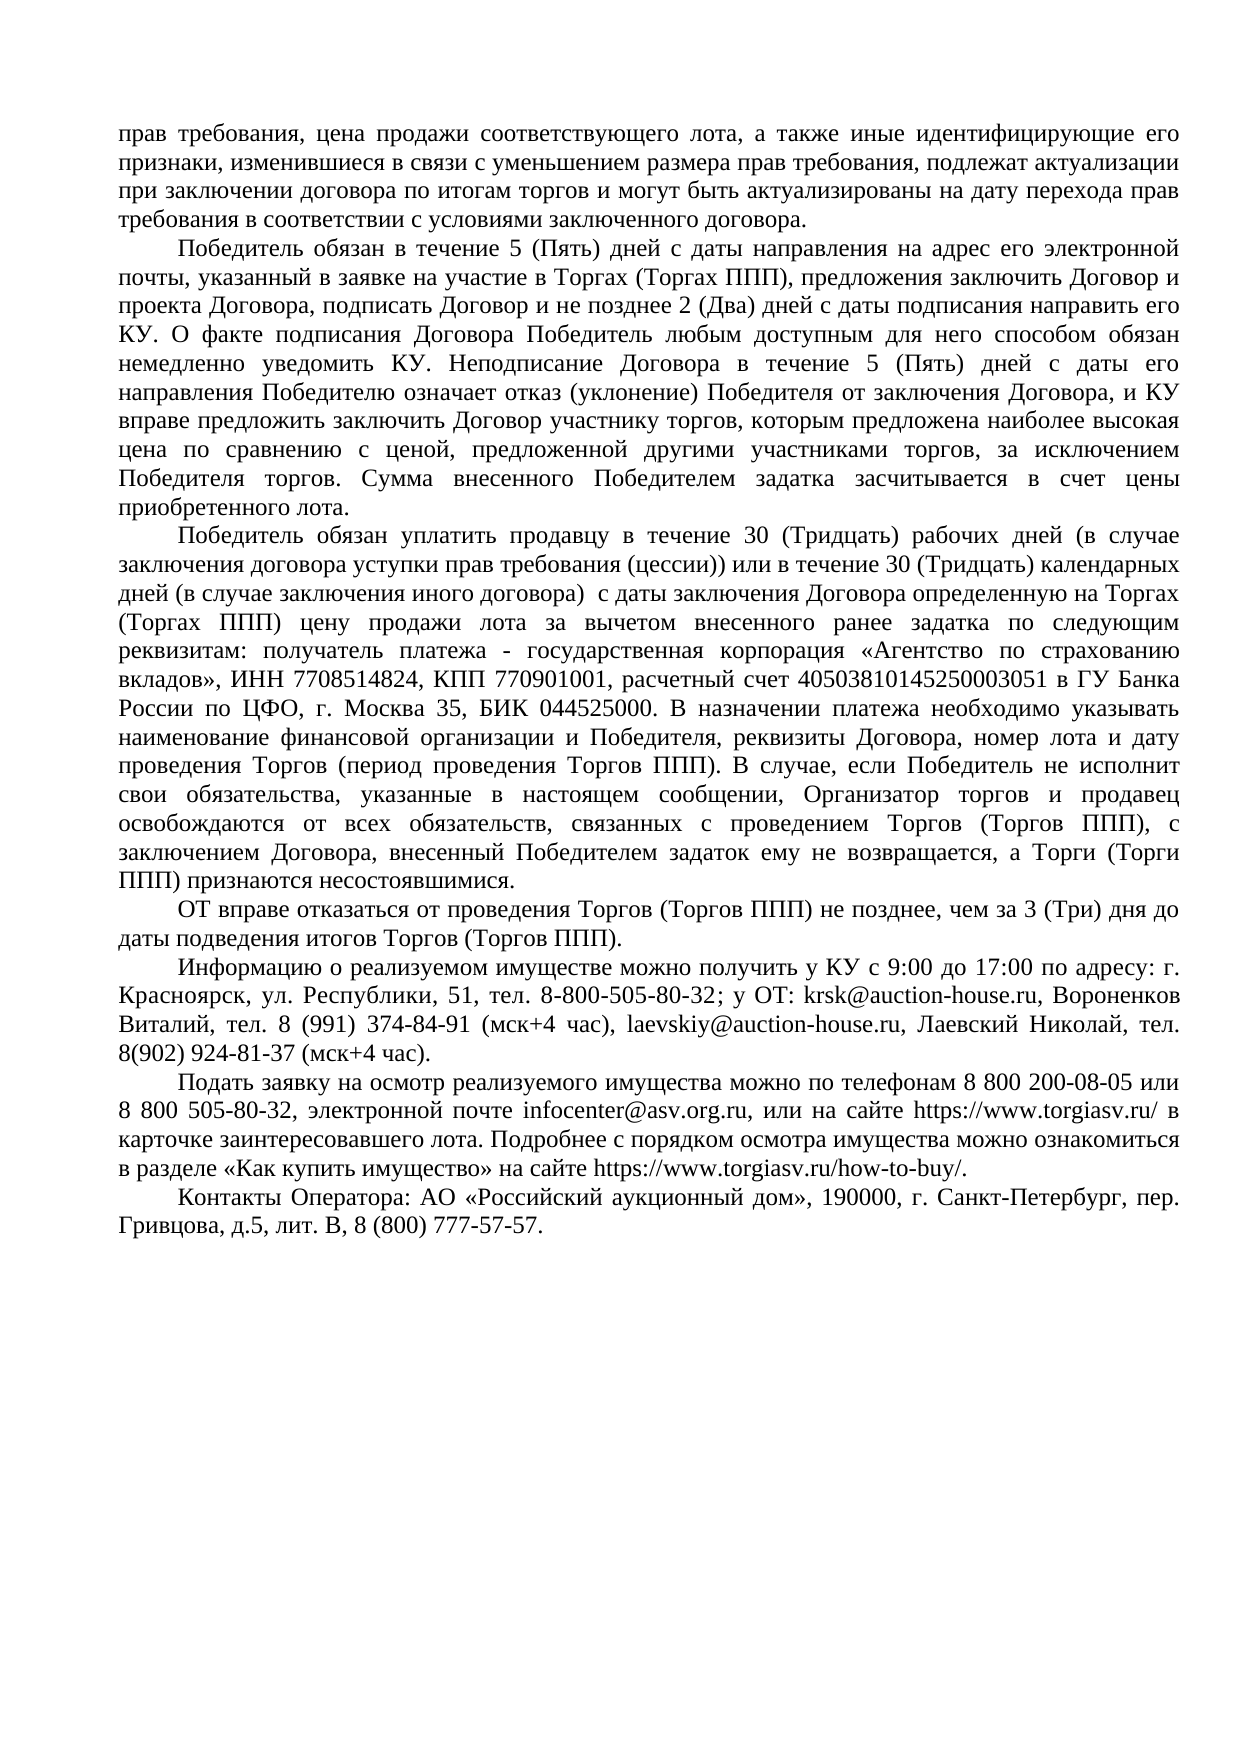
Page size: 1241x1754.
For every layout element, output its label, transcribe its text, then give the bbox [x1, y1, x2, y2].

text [118, 118, 1181, 233]
text Контакты Оператора: АО «Российский аукционный дом», 190000, г. Санкт-Петербург, пер. Гривцова, д.5, лит. В, 8 (800) 777-57-57. [118, 1182, 1181, 1239]
text Победитель обязан уплатить продавцу в течение 30 (Тридцать) рабочих дней (в случае заключения договора уступки прав требования (цессии)) или в течение 30 (Тридцать) календарных дней (в случае заключения иного договора) с даты заключения Договора определенную на Торгах (Торгах ППП) цену продажи лота за вычетом внесенного ранее задатка по следующим реквизитам: получатель платежа - государственная корпорация «Агентство по страхованию вкладов», ИНН 7708514824, КПП 770901001, расчетный счет 40503810145250003051 в ГУ Банка России по ЦФО, г. Москва 35, БИК 044525000. В назначении платежа необходимо указывать наименование финансовой организации и Победителя, реквизиты Договора, номер лота и дату проведения Торгов (период проведения Торгов ППП). В случае, если Победитель не исполнит свои обязательства, указанные в настоящем сообщении, Организатор торгов и продавец освобождаются от всех обязательств, связанных с проведением Торгов (Торгов ППП), с заключением Договора, внесенный Победителем задаток ему не возвращается, а Торги (Торги ППП) признаются несостоявшимися. [118, 521, 1181, 894]
text Подать заявку на осмотр реализуемого имущества можно по телефонам 8 800 200-08-05 или 8 800 505-80-32, электронной почте infocenter@asv.org.ru, или на сайте https://www.torgiasv.ru/ в карточке заинтересовавшего лота. Подробнее с порядком осмотра имущества можно ознакомиться в разделе «Как купить имущество» на сайте https://www.torgiasv.ru/how-to-buy/. [118, 1067, 1181, 1182]
text Информацию о реализуемом имуществе можно получить у КУ с 9:00 до 17:00 по адресу: г. Красноярск, ул. Республики, 51, тел. 8-800-505-80-32; у ОТ: krsk@auction-house.ru, Вороненков Виталий, тел. 8 (991) 374-84-91 (мск+4 час), laevskiy@auction-house.ru, Лаевский Николай, тел. 8(902) 924-81-37 (мск+4 час). [118, 952, 1181, 1067]
text Победитель обязан в течение 5 (Пять) дней с даты направления на адрес его электронной почты, указанный в заявке на участие в Торгах (Торгах ППП), предложения заключить Договор и проекта Договора, подписать Договор и не позднее 2 (Два) дней с даты подписания направить его КУ. О факте подписания Договора Победитель любым доступным для него способом обязан немедленно уведомить КУ. Неподписание Договора в течение 5 (Пять) дней с даты его направления Победителю означает отказ (уклонение) Победителя от заключения Договора, и КУ вправе предложить заключить Договор участнику торгов, которым предложена наиболее высокая цена по сравнению с ценой, предложенной другими участниками торгов, за исключением Победителя торгов. Сумма внесенного Победителем задатка засчитывается в счет цены приобретенного лота. [118, 233, 1181, 521]
text ОТ вправе отказаться от проведения Торгов (Торгов ППП) не позднее, чем за 3 (Три) дня до даты подведения итогов Торгов (Торгов ППП). [118, 894, 1181, 952]
